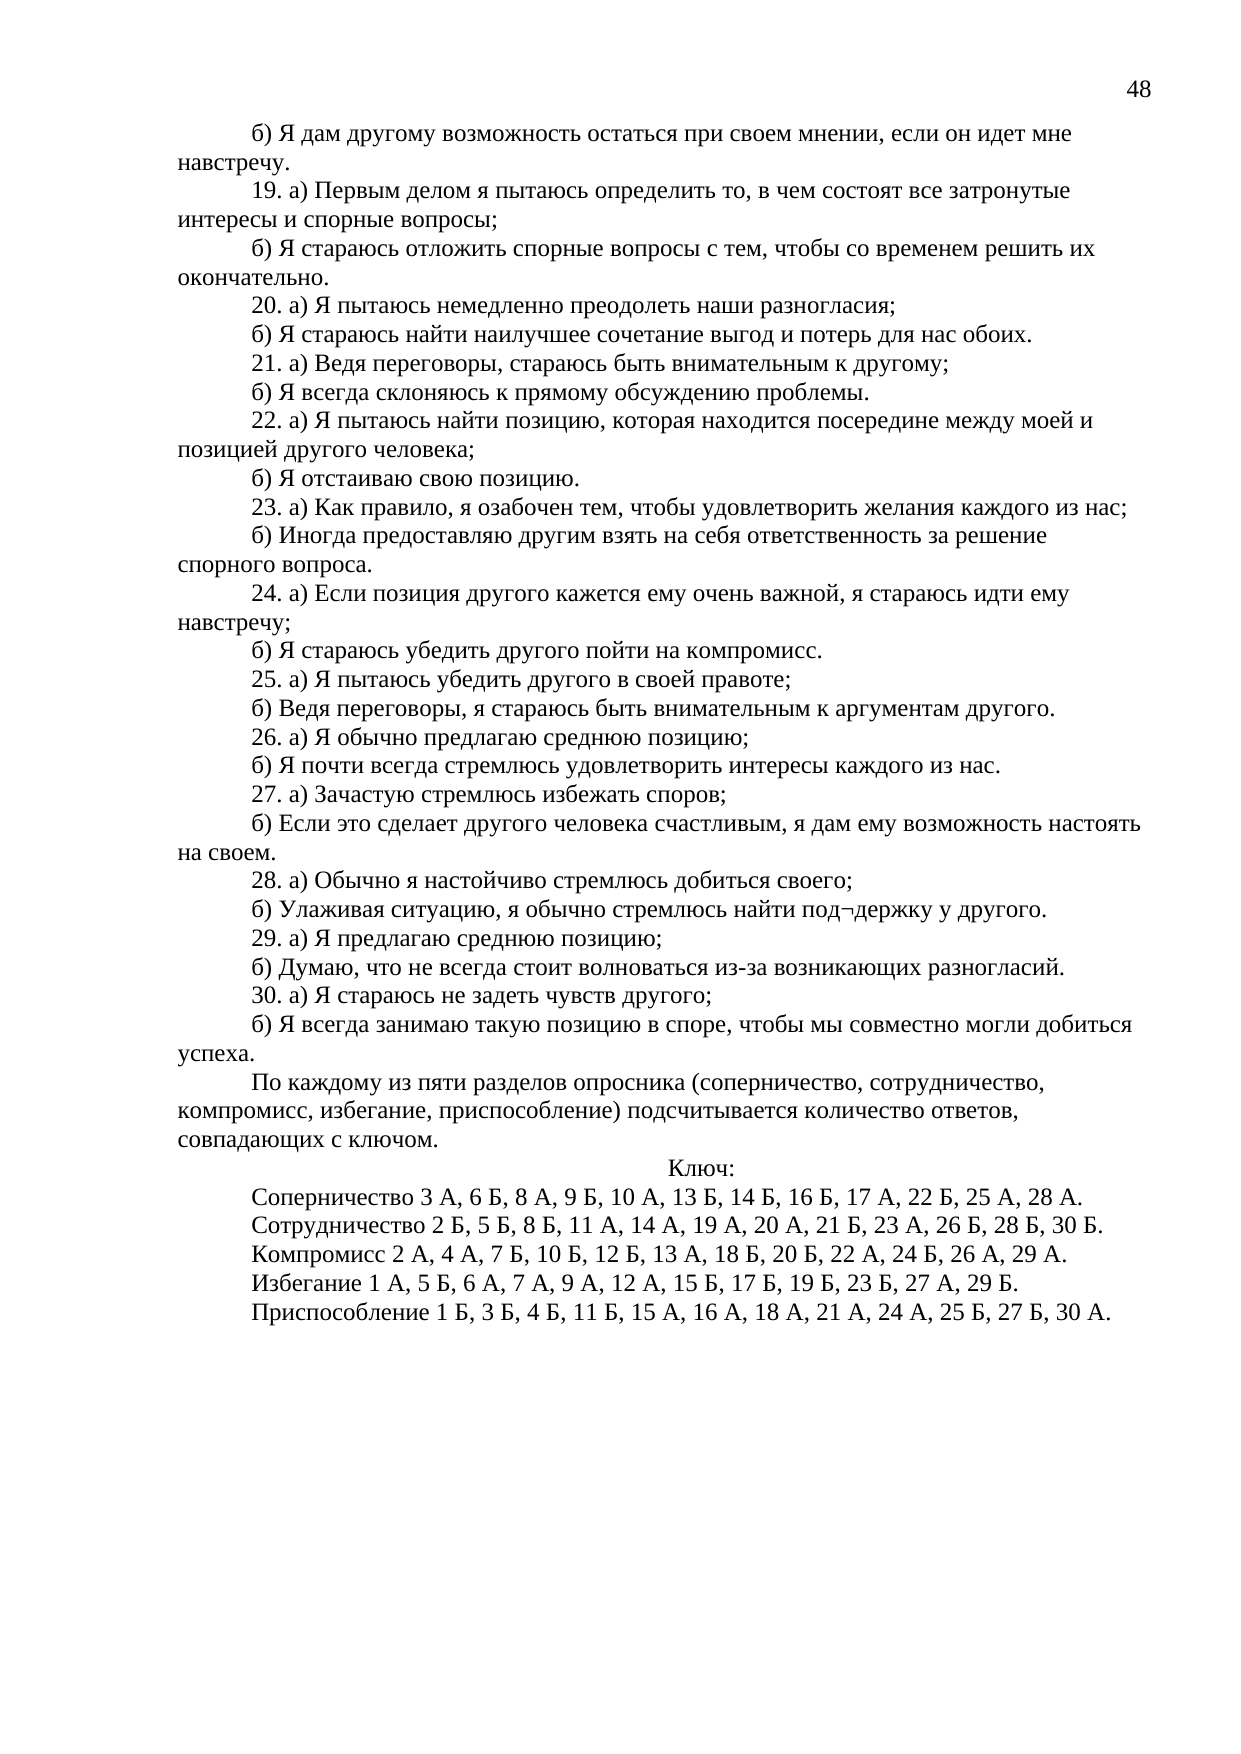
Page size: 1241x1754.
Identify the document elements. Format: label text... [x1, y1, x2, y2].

text Приспособление 1 Б, 3 Б, 4 Б, 11 Б, 15 А, 16 А, 18 А, 21 А, 24 А, 25 Б, 27 Б, 30 А. [177, 1297, 1152, 1326]
text По каждому из пяти разделов опросника (соперничество, сотрудничество, компромисс, избегание, приспособление) подсчитывается количество ответов, совпадающих с ключом. [177, 1067, 1152, 1153]
text б) Я всегда склоняюсь к прямому обсуждению проблемы. [177, 377, 1152, 406]
text б) Я дам другому возможность остаться при своем мнении, если он идет мне навстречу. [177, 118, 1152, 176]
text Компромисс 2 А, 4 А, 7 Б, 10 Б, 12 Б, 13 А, 18 Б, 20 Б, 22 А, 24 Б, 26 А, 29 А. [177, 1239, 1152, 1268]
text 24. а) Если позиция другого кажется ему очень важной, я стараюсь идти ему навстречу; [177, 578, 1152, 636]
text 20. а) Я пытаюсь немедленно преодолеть наши разногласия; [177, 291, 1152, 319]
text б) Я отстаиваю свою позицию. [177, 463, 1152, 492]
text б) Если это сделает другого человека счастливым, я дам ему возможность настоять на своем. [177, 808, 1152, 866]
text 26. а) Я обычно предлагаю среднюю позицию; [177, 722, 1152, 751]
text 23. а) Как правило, я озабочен тем, чтобы удовлетворить желания каждого из нас; [177, 492, 1152, 521]
text 28. а) Обычно я настойчиво стремлюсь добиться своего; [177, 866, 1152, 894]
text 22. а) Я пытаюсь найти позицию, которая находится посередине между моей и позицией другого человека; [177, 406, 1152, 463]
text б) Иногда предоставляю другим взять на себя ответственность за решение спорного вопроса. [177, 521, 1152, 578]
text 29. а) Я предлагаю среднюю позицию; [177, 923, 1152, 952]
text Соперничество 3 А, 6 Б, 8 А, 9 Б, 10 А, 13 Б, 14 Б, 16 Б, 17 А, 22 Б, 25 А, 28 А. [177, 1182, 1152, 1211]
text 21. а) Ведя переговоры, стараюсь быть внимательным к другому; [177, 348, 1152, 377]
text б) Я стараюсь отложить спорные вопросы с тем, чтобы со временем решить их окончательно. [177, 233, 1152, 291]
text Избегание 1 А, 5 Б, 6 А, 7 А, 9 А, 12 А, 15 Б, 17 Б, 19 Б, 23 Б, 27 А, 29 Б. [177, 1268, 1152, 1297]
text б) Я почти всегда стремлюсь удовлетворить интересы каждого из нас. [177, 751, 1152, 779]
text Сотрудничество 2 Б, 5 Б, 8 Б, 11 А, 14 А, 19 А, 20 А, 21 Б, 23 А, 26 Б, 28 Б, 30 Б. [177, 1211, 1152, 1239]
text б) Я стараюсь убедить другого пойти на компромисс. [177, 636, 1152, 664]
text 19. а) Первым делом я пытаюсь определить то, в чем состоят все затронутые интересы и спорные вопросы; [177, 176, 1152, 233]
text б) Я всегда занимаю такую позицию в споре, чтобы мы совместно могли добиться успеха. [177, 1009, 1152, 1067]
text б) Ведя переговоры, я стараюсь быть внимательным к аргументам другого. [177, 693, 1152, 722]
text 30. а) Я стараюсь не задеть чувств другого; [177, 981, 1152, 1009]
text 25. а) Я пытаюсь убедить другого в своей правоте; [177, 664, 1152, 693]
text б) Я стараюсь найти наилучшее сочетание выгод и потерь для нас обоих. [177, 319, 1152, 348]
text б) Улаживая ситуацию, я обычно стремлюсь найти под¬держку у другого. [177, 894, 1152, 923]
text Ключ: [177, 1153, 1152, 1182]
text 27. а) Зачастую стремлюсь избежать споров; [177, 779, 1152, 808]
text б) Думаю, что не всегда стоит волноваться из-за возникающих разногласий. [177, 952, 1152, 981]
